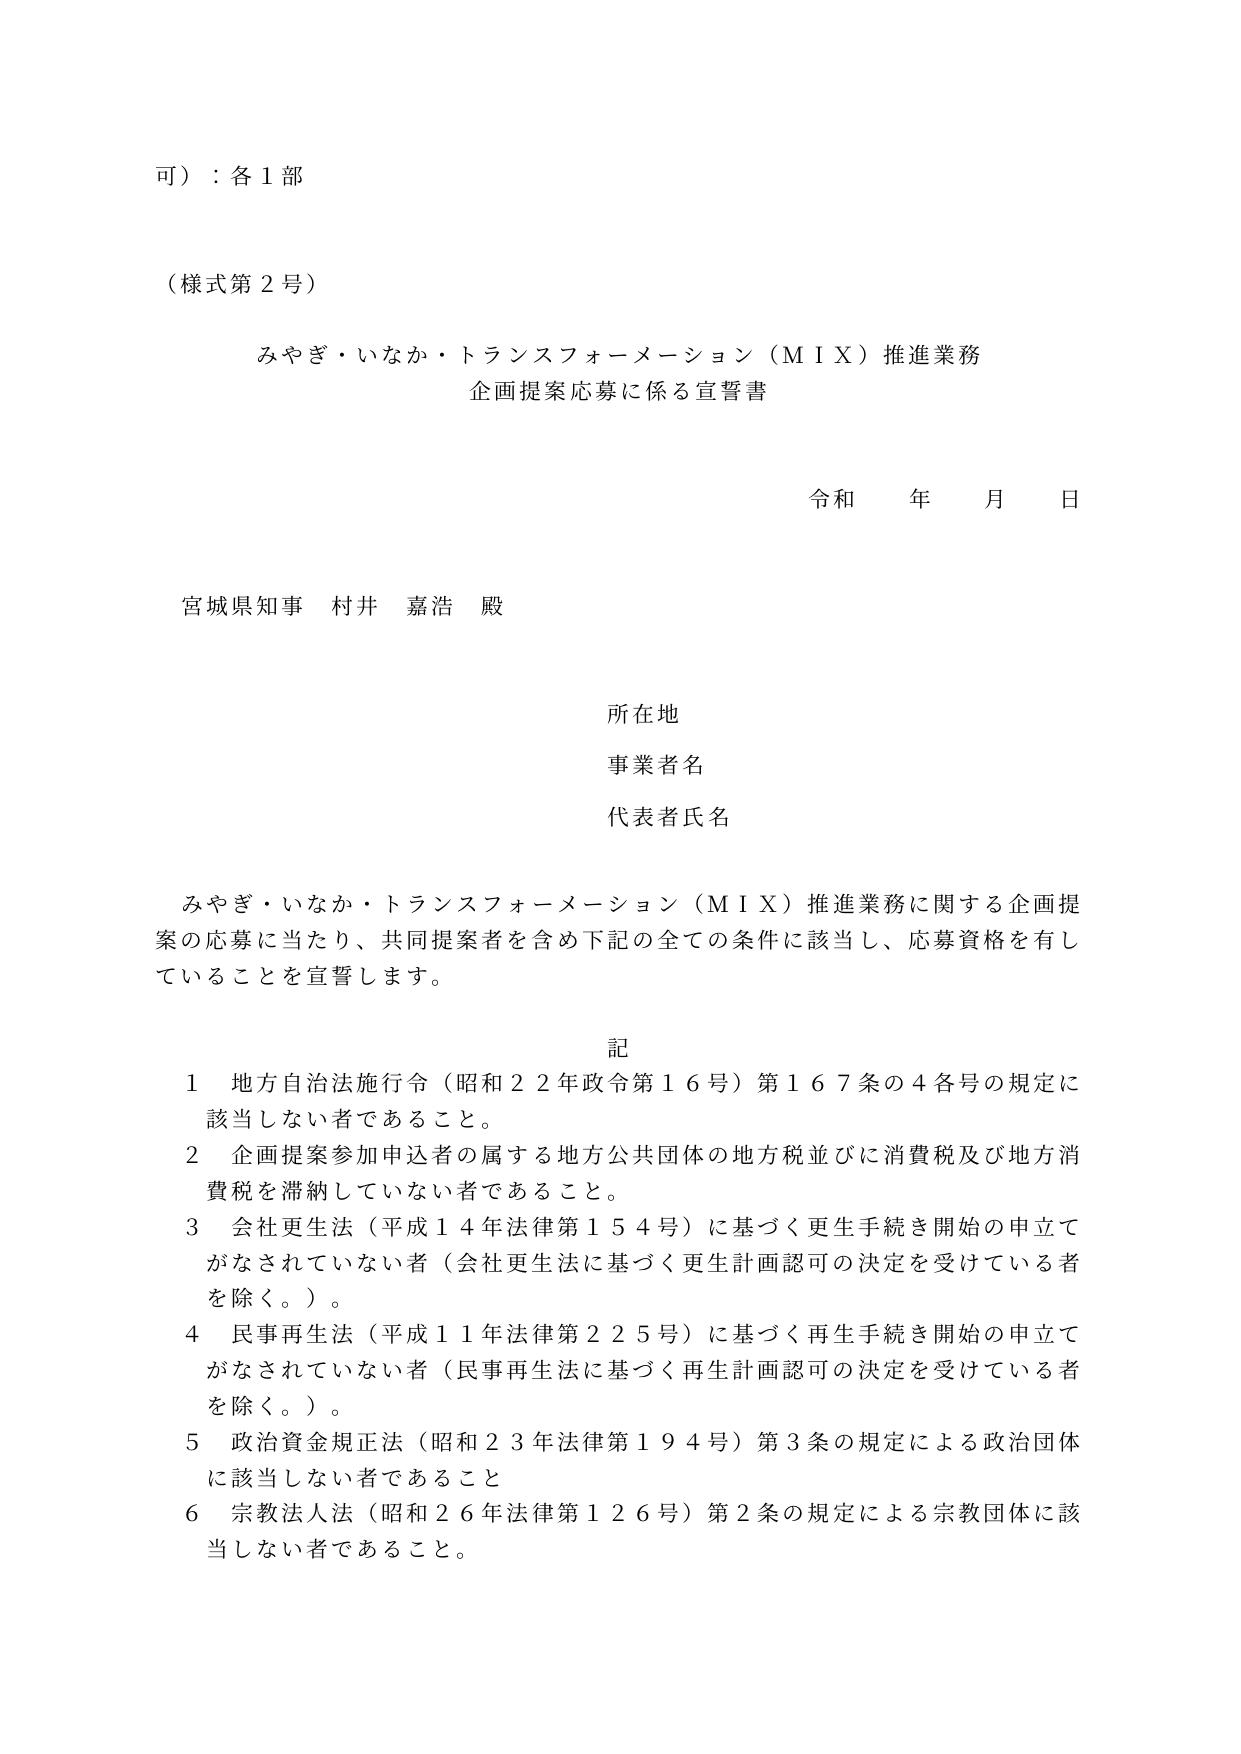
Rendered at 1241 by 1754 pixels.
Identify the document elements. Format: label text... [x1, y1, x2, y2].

text 宮城県知事 村井 嘉浩 殿 [156, 587, 1084, 623]
text 事業者名 [525, 746, 1084, 782]
text 記 [97, 1028, 1084, 1064]
text （様式第２号） [156, 265, 1084, 301]
text ３ 会社更生法（平成１４年法律第１５４号）に基づく更生手続き開始の申立てがなされていない者（会社更生法に基づく更生計画認可の決定を受けている者を除く。）。 [173, 1208, 1084, 1315]
text みやぎ・いなか・トランスフォーメーション（ＭＩＸ）推進業務 [156, 336, 1084, 372]
text ２ 企画提案参加申込者の属する地方公共団体の地方税並びに消費税及び地方消費税を滞納していない者であること。 [173, 1136, 1084, 1208]
text １ 地方自治法施行令（昭和２２年政令第１６号）第１６７条の４各号の規定に該当しない者であること。 [173, 1064, 1084, 1136]
text みやぎ・いなか・トランスフォーメーション（ＭＩＸ）推進業務に関する企画提案の応募に当たり、共同提案者を含め下記の全ての条件に該当し、応募資格を有していることを宣誓します。 [156, 885, 1084, 993]
text 企画提案応募に係る宣誓書 [156, 372, 1084, 408]
text 代表者氏名 [525, 798, 1114, 834]
text ４ 民事再生法（平成１１年法律第２２５号）に基づく再生手続き開始の申立てがなされていない者（民事再生法に基づく再生計画認可の決定を受けている者を除く。）。 [173, 1315, 1084, 1423]
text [156, 157, 1084, 193]
text 令和 年 月 日 [97, 480, 1084, 516]
text ６ 宗教法人法（昭和２６年法律第１２６号）第２条の規定による宗教団体に該当しない者であること。 [173, 1494, 1084, 1566]
text ５ 政治資金規正法（昭和２３年法律第１９４号）第３条の規定による政治団体に該当しない者であること [173, 1423, 1084, 1494]
text 所在地 [525, 695, 1084, 731]
